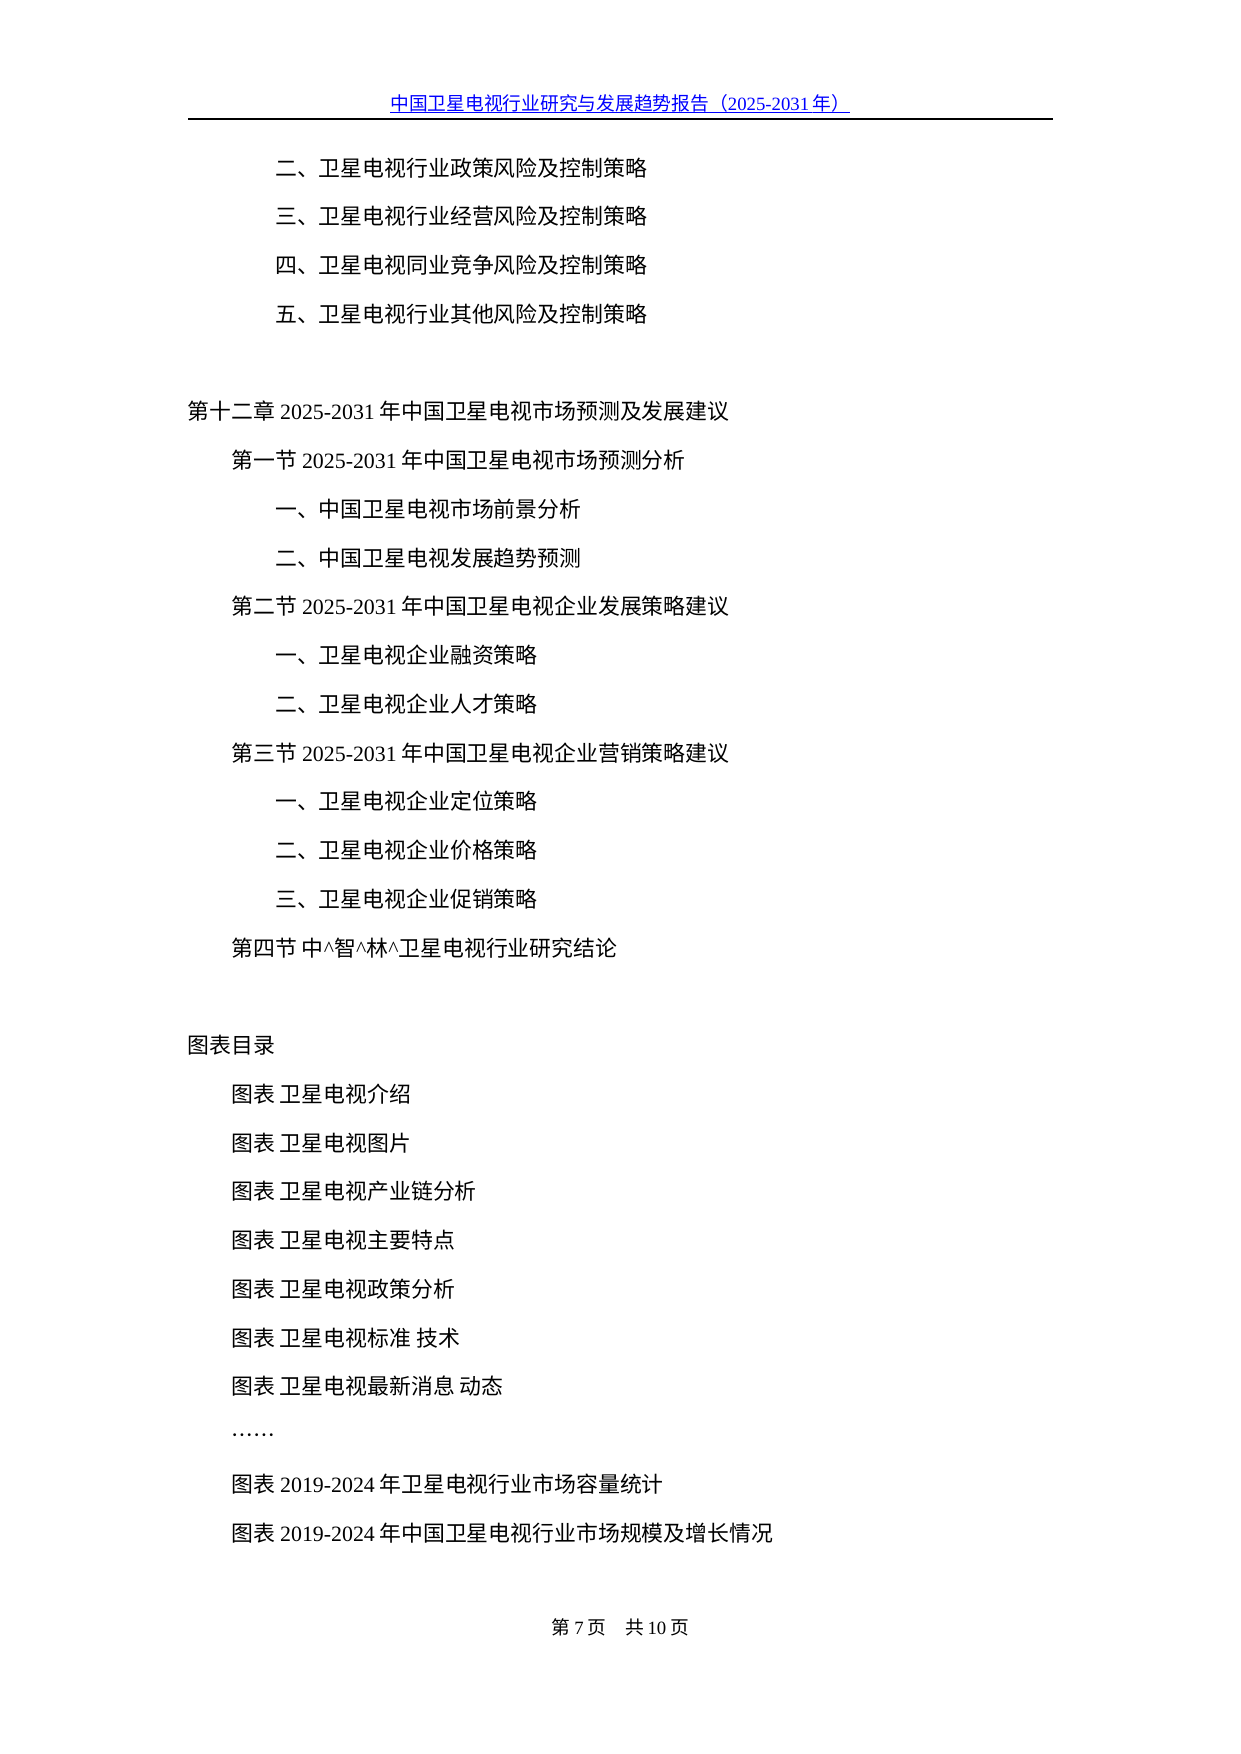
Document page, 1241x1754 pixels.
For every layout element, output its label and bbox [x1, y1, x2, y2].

text [187, 150, 1053, 1548]
